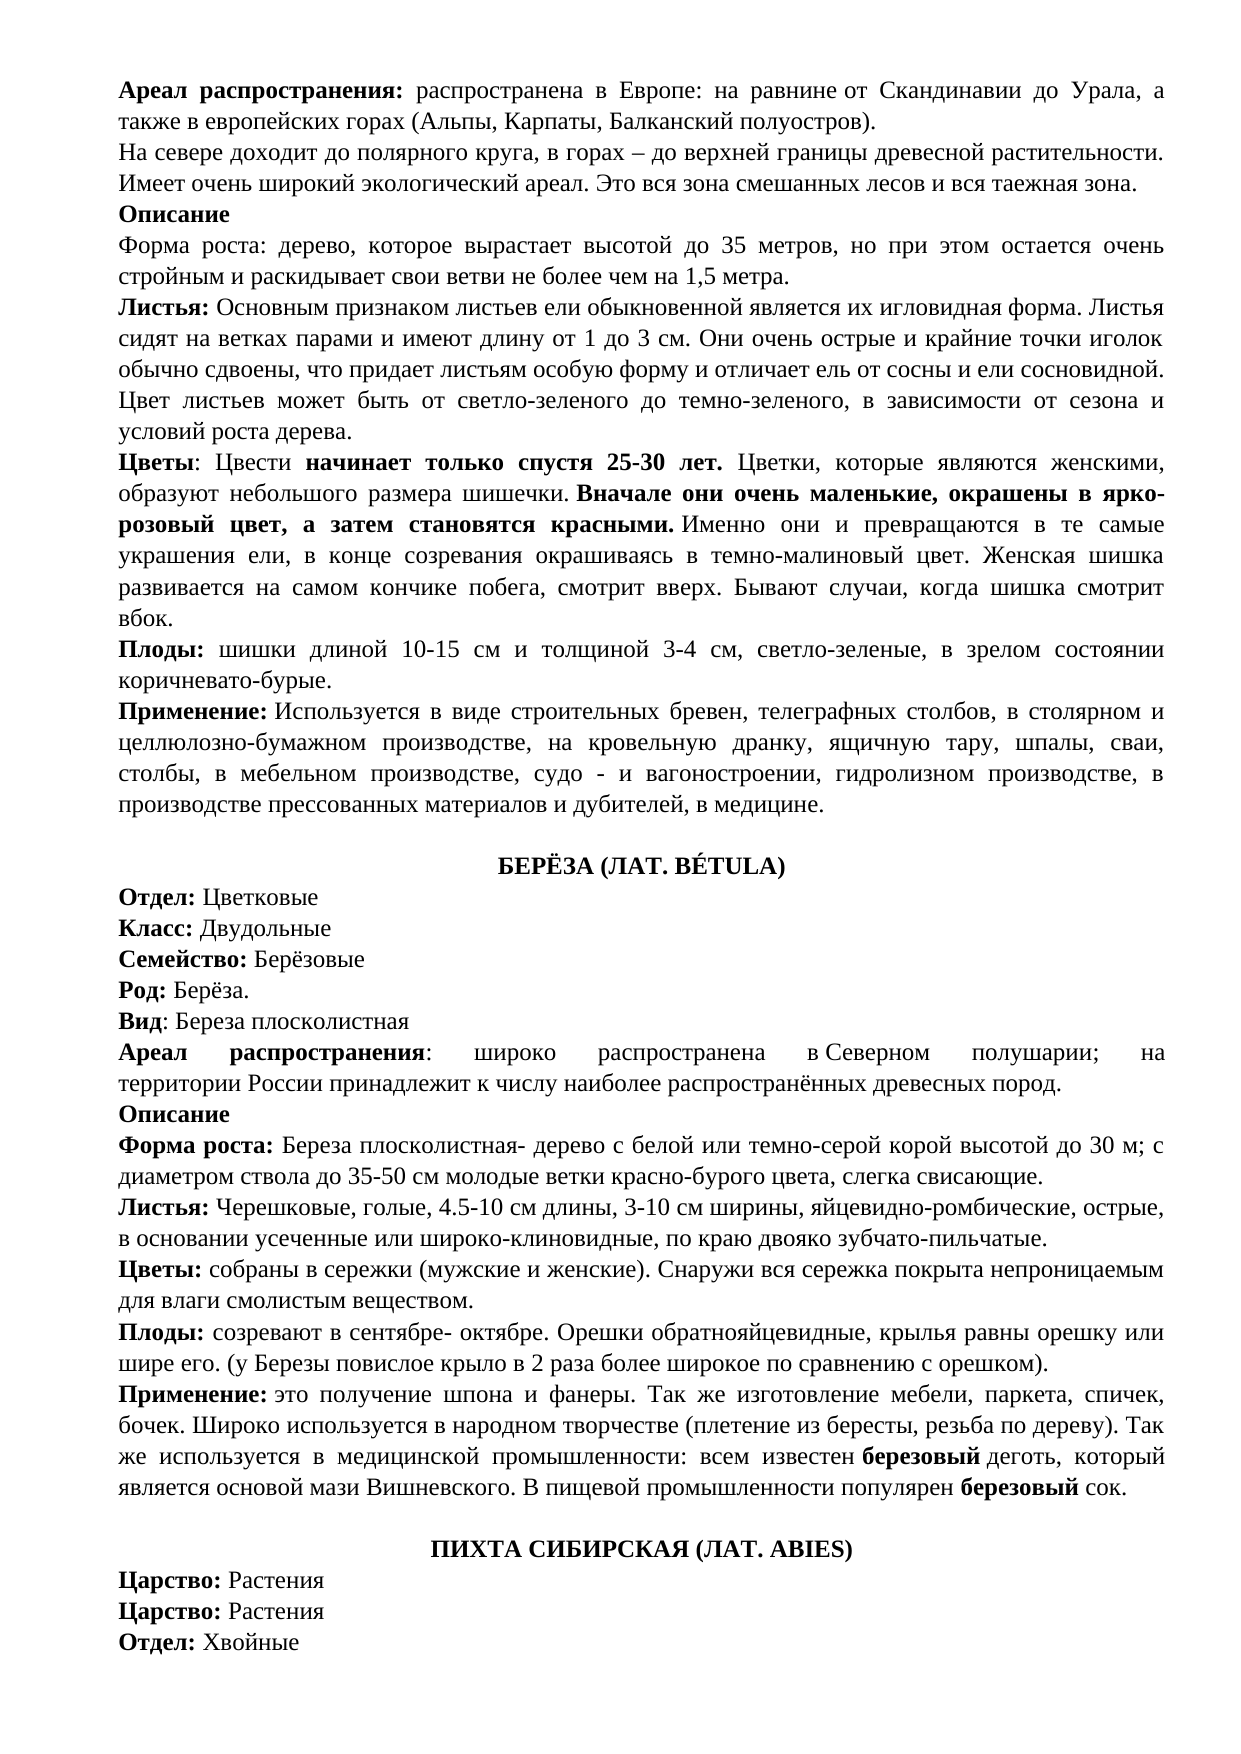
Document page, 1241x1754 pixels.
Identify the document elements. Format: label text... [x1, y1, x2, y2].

text Листья: Основным признаком листьев ели обыкновенной является их игловидная форма. Листья сидят на ветках парами и имеют длину от 1 до 3 см. Они очень острые и крайние точки иголок обычно сдвоены, что придает листьям особую форму и отличает ель от сосны и ели сосновидной. Цвет листьев может быть от светло-зеленого до темно-зеленого, в зависимости от сезона и условий роста дерева. [118, 292, 1165, 445]
text Листья: Черешковые, голые, 4.5-10 см длины, 3-10 см ширины, яйцевидно-ромбические, острые, в основании усеченные или широко-клиновидные, по краю двояко зубчато-пильчатые. [118, 1192, 1165, 1252]
text Ареал распространения: широко распространена в Северном полушарии; на территории России принадлежит к числу наиболее распространённых древесных пород. [118, 1037, 1165, 1097]
text Описание [118, 1099, 1165, 1128]
text Форма роста: Береза плосколистная- дерево с белой или темно-серой корой высотой до 30 м; с диаметром ствола до 35-50 см молодые ветки красно-бурого цвета, слегка свисающие. [118, 1130, 1165, 1190]
text Отдел: Хвойные [118, 1627, 1165, 1656]
text Семейство: Берёзовые [118, 944, 1165, 973]
text Цветы: Цвести начинает только спустя 25-30 лет. Цветки, которые являются женскими, образуют небольшого размера шишечки. Вначале они очень маленькие, окрашены в ярко-розовый цвет, а затем становятся красными. Именно они и превращаются в те самые украшения ели, в конце созревания окрашиваясь в темно-малиновый цвет. Женская шишка развивается на самом кончике побега, смотрит вверх. Бывают случаи, когда шишка смотрит вбок. [118, 447, 1165, 631]
text Берёза (лат. Bétula) [118, 851, 1165, 880]
text Применение: Используется в виде строительных бревен, телеграфных столбов, в столярном и целлюлозно-бумажном производстве, на кровельную дранку, ящичную тару, шпалы, сваи, столбы, в мебельном производстве, судо - и вагоностроении, гидролизном производстве, в производстве прессованных материалов и дубителей, в медицине. [118, 696, 1165, 818]
text Пихта сибирская (лат. Abies) [118, 1534, 1165, 1563]
text Форма роста: дерево, которое вырастает высотой до 35 метров, но при этом остается очень стройным и раскидывает свои ветви не более чем на 1,5 метра. [118, 230, 1165, 290]
text Род: Берёза. [118, 975, 1165, 1004]
text Ареал распространения: распространена в Европе: на равнине от Скандинавии до Урала, а также в европейских горах (Альпы, Карпаты, Балканский полуостров). [118, 75, 1165, 135]
text Вид: Береза плосколистная [118, 1006, 1165, 1035]
text Плоды: созревают в сентябре- октябре. Орешки обратнояйцевидные, крылья равны орешку или шире его. (у Березы повислое крыло в 2 раза более широкое по сравнению с орешком). [118, 1317, 1165, 1376]
text Применение: это получение шпона и фанеры. Так же изготовление мебели, паркета, спичек, бочек. Широко используется в народном творчестве (плетение из бересты, резьба по дереву). Так же используется в медицинской промышленности: всем известен березовый деготь, который является основой мази Вишневского. В пищевой промышленности популярен березовый сок. [118, 1379, 1165, 1501]
text Царство: Растения [118, 1565, 1165, 1594]
text Отдел: Цветковые [118, 882, 1165, 911]
text Цветы: собраны в сережки (мужские и женские). Снаружи вся сережка покрыта непроницаемым для влаги смолистым веществом. [118, 1254, 1165, 1314]
text Класс: Двудольные [118, 913, 1165, 942]
text На севере доходит до полярного круга, в горах – до верхней границы древесной растительности. Имеет очень широкий экологический ареал. Это вся зона смешанных лесов и вся таежная зона. [118, 137, 1165, 197]
text Плоды: шишки длиной 10-15 см и толщиной 3-4 см, светло-зеленые, в зрелом состоянии коричневато-бурые. [118, 634, 1165, 693]
text Царство: Растения [118, 1596, 1165, 1625]
text Описание [118, 199, 1165, 228]
